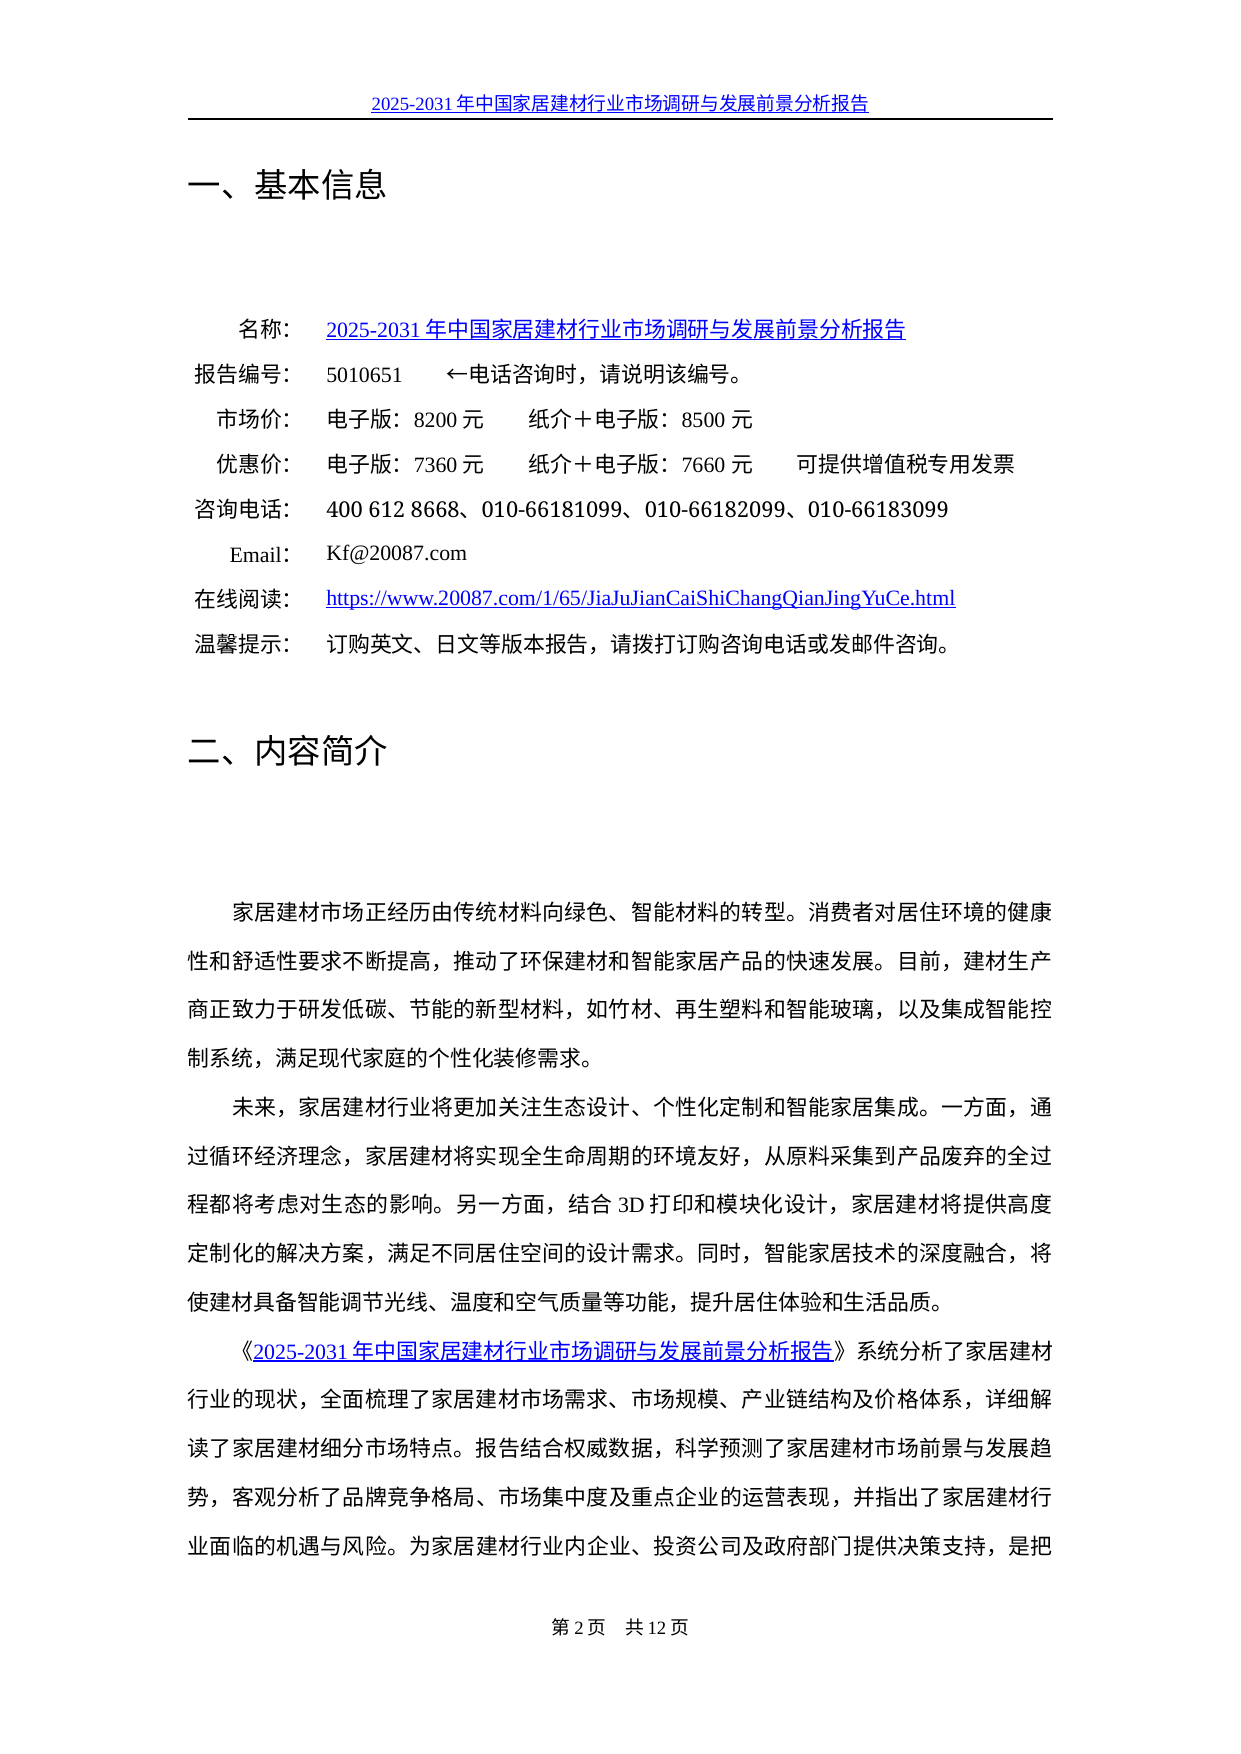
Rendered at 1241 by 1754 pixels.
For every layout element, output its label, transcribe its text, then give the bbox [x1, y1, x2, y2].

table_cell 400 612 8668、010-66181099、010-66182099、010-66183099 [315, 492, 1073, 537]
table_cell Email： [167, 537, 315, 582]
table_header 名称： [167, 312, 315, 357]
table_cell 咨询电话： [167, 492, 315, 537]
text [187, 894, 1053, 1561]
table_cell 市场价： [167, 402, 315, 447]
title 二、内容简介 [187, 717, 1053, 782]
table_cell Kf@20087.com [315, 537, 1073, 582]
table_cell 在线阅读： [167, 582, 315, 627]
table_cell 5010651 ←电话咨询时，请说明该编号。 [315, 357, 1073, 402]
table_cell 温馨提示： [167, 627, 315, 672]
title 一、基本信息 [187, 150, 1053, 215]
table_cell 优惠价： [167, 447, 315, 492]
table_cell [315, 582, 1073, 627]
table_header 2025-2031年中国家居建材行业市场调研与发展前景分析报告 [315, 312, 1073, 357]
table_cell 报告编号： [167, 357, 315, 402]
table_cell 电子版：8200 元 纸介＋电子版：8500 元 [315, 402, 1073, 447]
table_cell 订购英文、日文等版本报告，请拨打订购咨询电话或发邮件咨询。 [315, 627, 1073, 672]
table_cell 电子版：7360 元 纸介＋电子版：7660 元 可提供增值税专用发票 [315, 447, 1073, 492]
